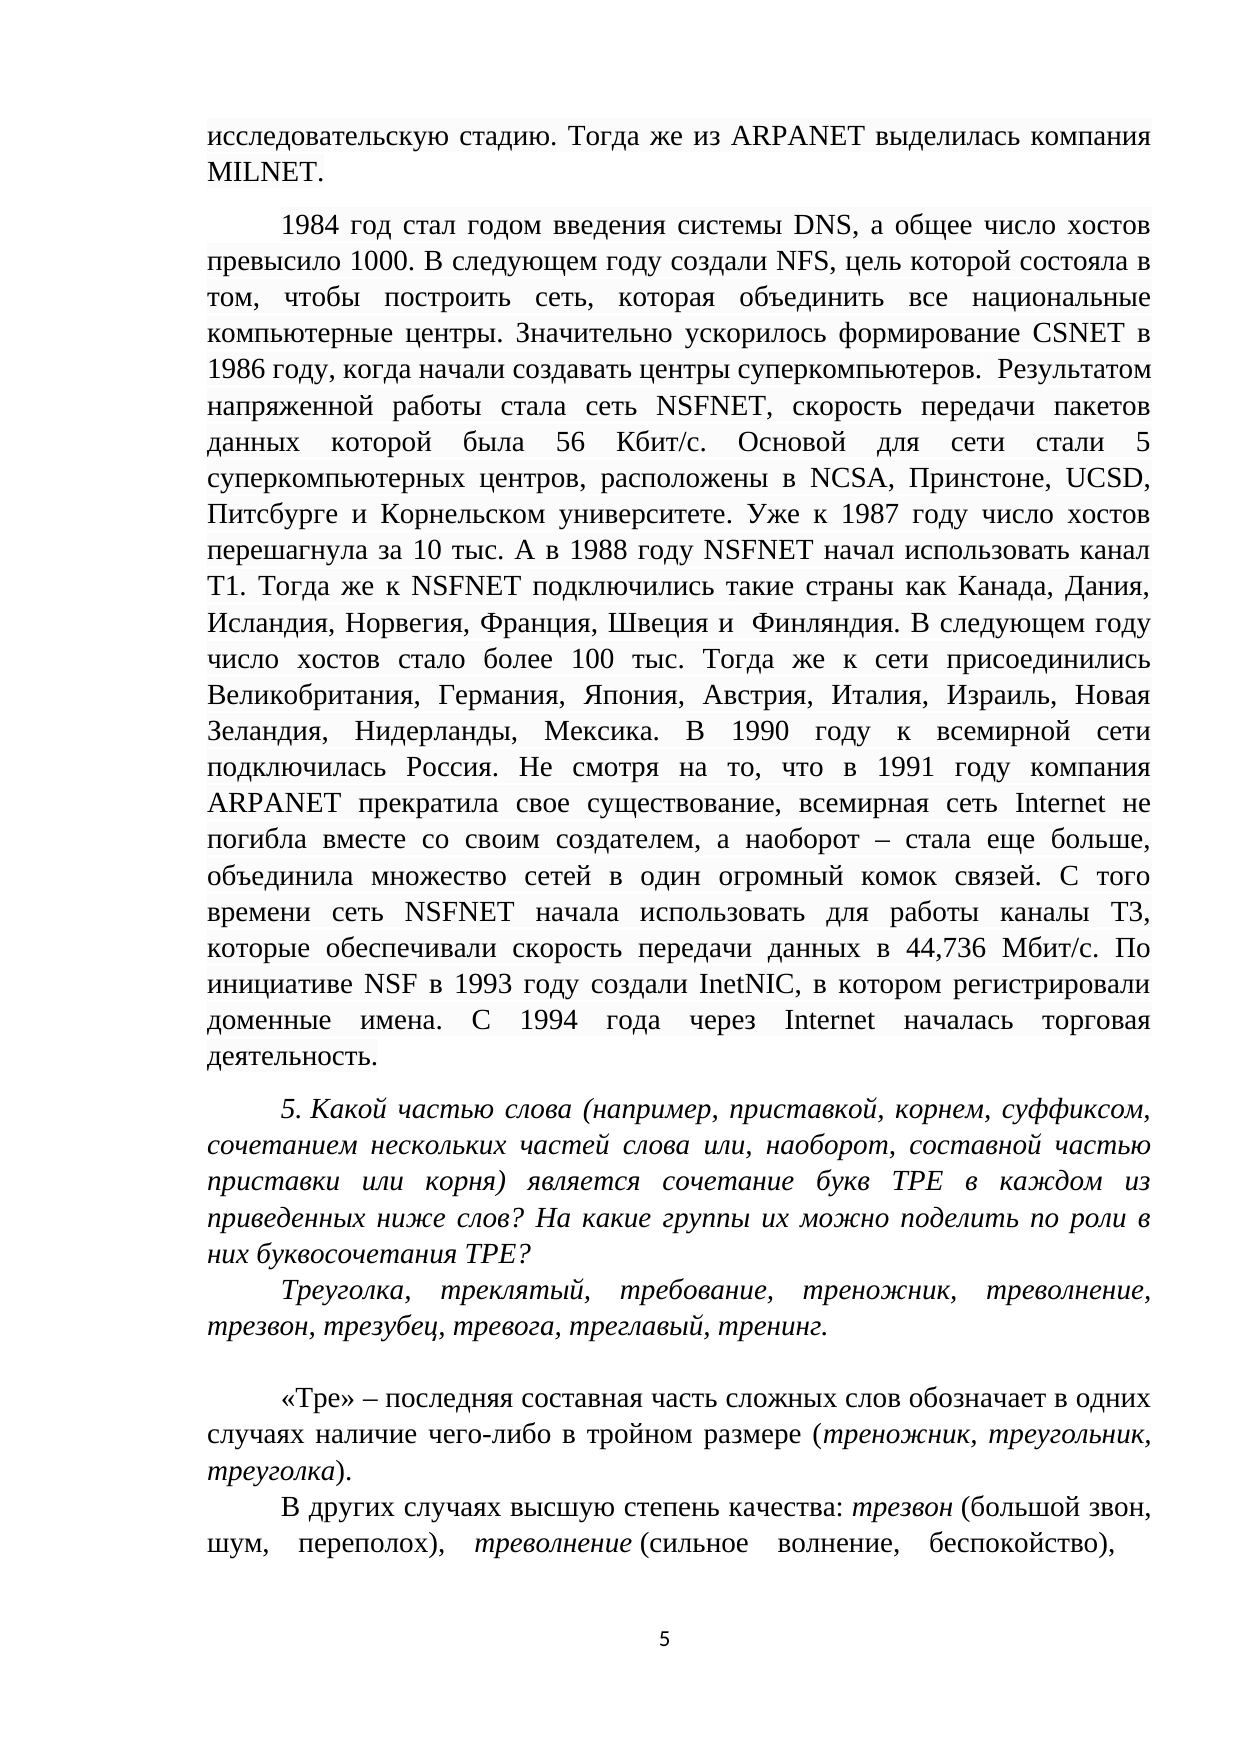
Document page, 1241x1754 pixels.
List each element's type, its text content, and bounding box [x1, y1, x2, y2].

list Треуголка, треклятый, требование, треножник, треволнение, трезвон, трезубец, тревога, треглавый, тренинг. [207, 1272, 1152, 1342]
list Какой частью слова (например, приставкой, корнем, суффиксом, сочетанием нескольких частей слова или, наоборот, составной частью приставки или корня) является сочетание букв ТРЕ в каждом из приведенных ниже слов? На какие группы их можно поделить по роли в них буквосочетания ТРЕ? [207, 1091, 1152, 1269]
list «Тре» – последняя составная часть сложных слов обозначает в одних случаях наличие чего-либо в тройном размере (треножник, треугольник, треуголка). [207, 1380, 1152, 1417]
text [207, 152, 1152, 188]
list «Тре» – последняя составная часть сложных слов обозначает в одних случаях наличие чего-либо в тройном размере (треножник, треугольник, треуголка). [207, 1450, 1152, 1486]
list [207, 1489, 1152, 1558]
